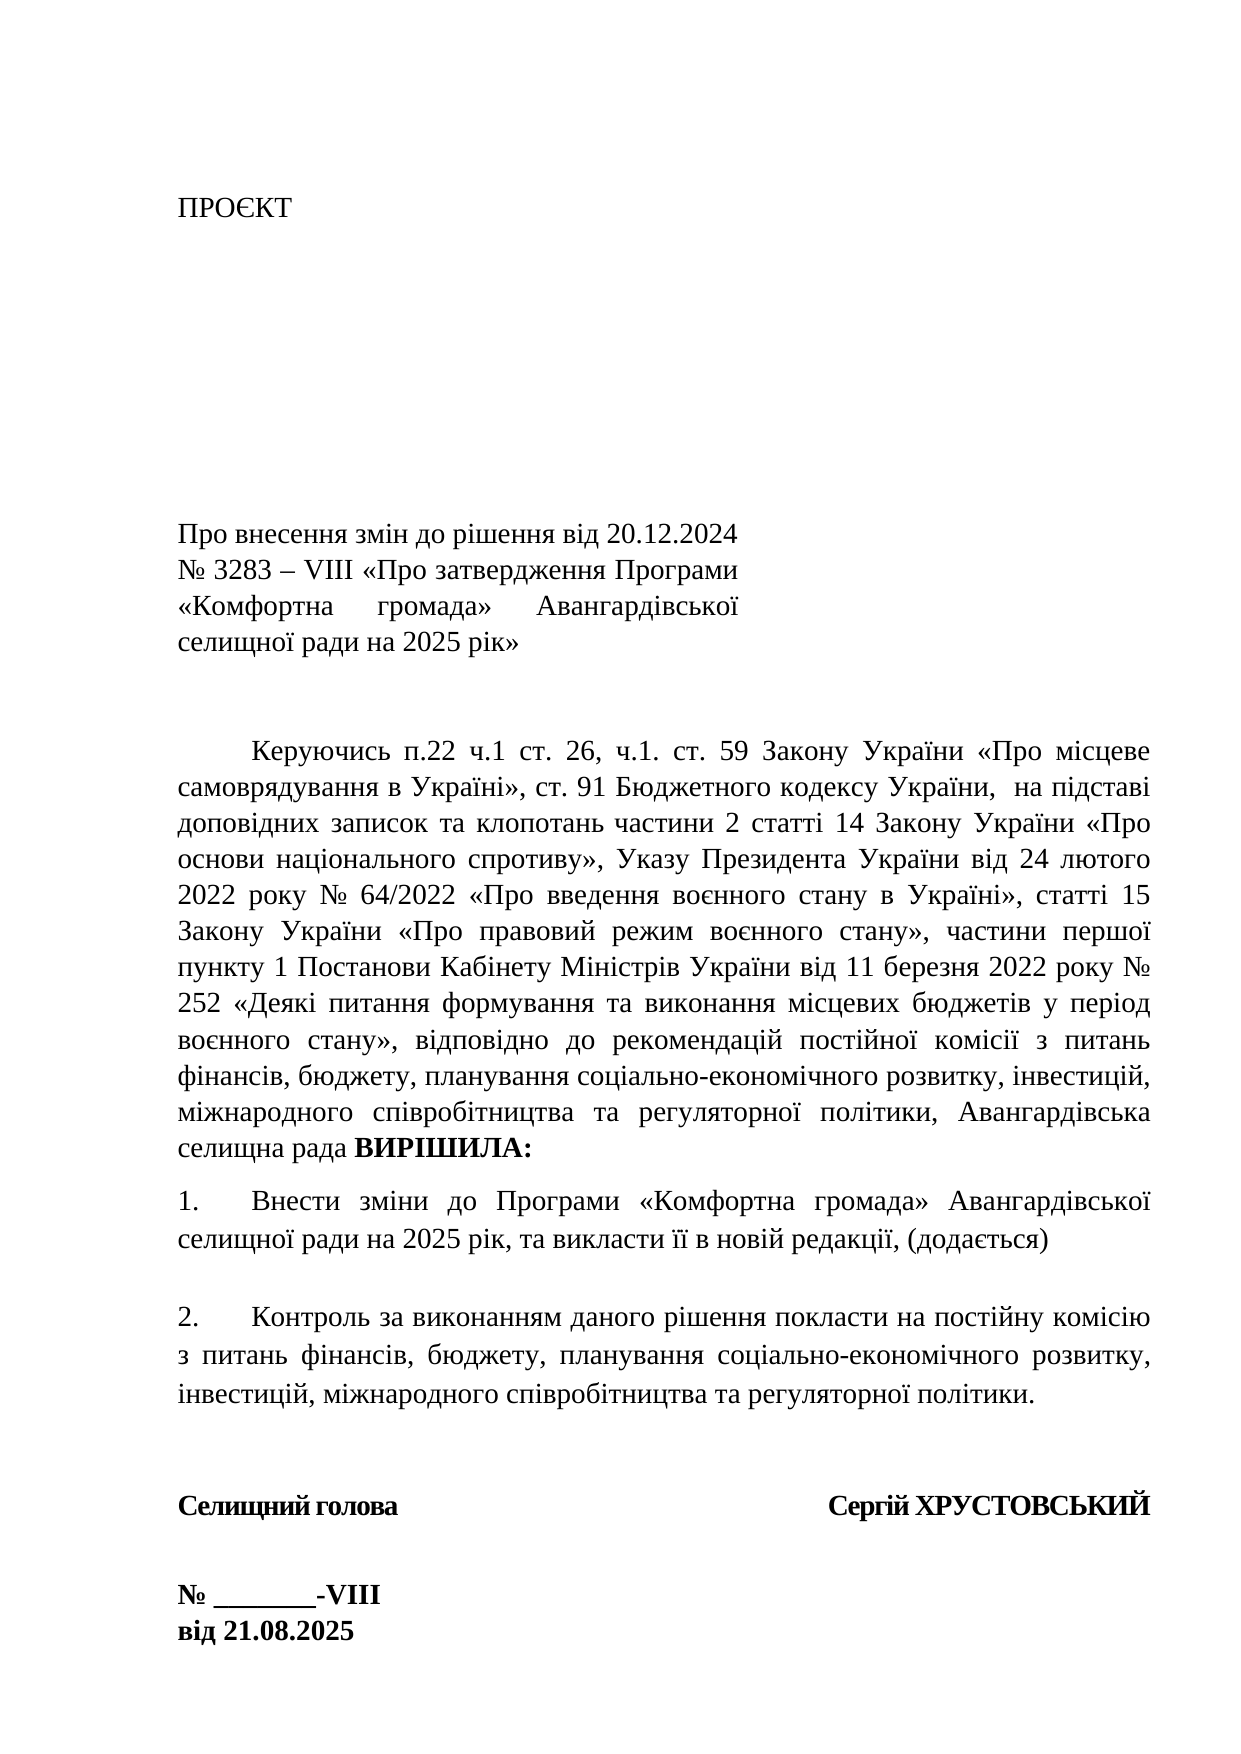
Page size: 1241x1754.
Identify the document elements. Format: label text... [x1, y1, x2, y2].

list Внести зміни до Програми «Комфортна громада» Авангардівської селищної ради на 2025 рік, та викласти її в новій редакції, (додається) [177, 1183, 1152, 1255]
text від 21.08.2025 [177, 1613, 1152, 1647]
text Селищний голова Сергій ХРУСТОВСЬКИЙ [177, 1488, 1152, 1521]
text ПРОЄКТ [177, 190, 1152, 224]
text № _______-VIII [177, 1577, 1152, 1610]
text Про внесення змін до рішення від 20.12.2024 № 3283 – VIII «Про затвердження Програми «Комфортна громада» Авангардівської селищної ради на 2025 рік» [177, 516, 738, 658]
list Контроль за виконанням даного рішення покласти на постійну комісію з питань фінансів, бюджету, планування соціально-економічного розвитку, інвестицій, міжнародного співробітництва та регуляторної політики. [177, 1299, 1152, 1409]
text Керуючись п.22 ч.1 ст. 26, ч.1. ст. 59 Закону України «Про місцеве самоврядування в Україні», ст. 91 Бюджетного кодексу України, на підставі доповідних записок та клопотань частини 2 статті 14 Закону України «Про основи національного спротиву», Указу Президента України від 24 лютого 2022 року № 64/2022 «Про введення воєнного стану в Україні», статті 15 Закону України «Про правовий режим воєнного стану», частини першої пункту 1 Постанови Кабінету Міністрів України від 11 березня 2022 року № 252 «Деякі питання формування та виконання місцевих бюджетів у період воєнного стану», відповідно до рекомендацій постійної комісії з питань фінансів, бюджету, планування соціально-економічного розвитку, інвестицій, міжнародного співробітництва та регуляторної політики, Авангардівська селищна рада ВИРІШИЛА: [177, 733, 1152, 1164]
